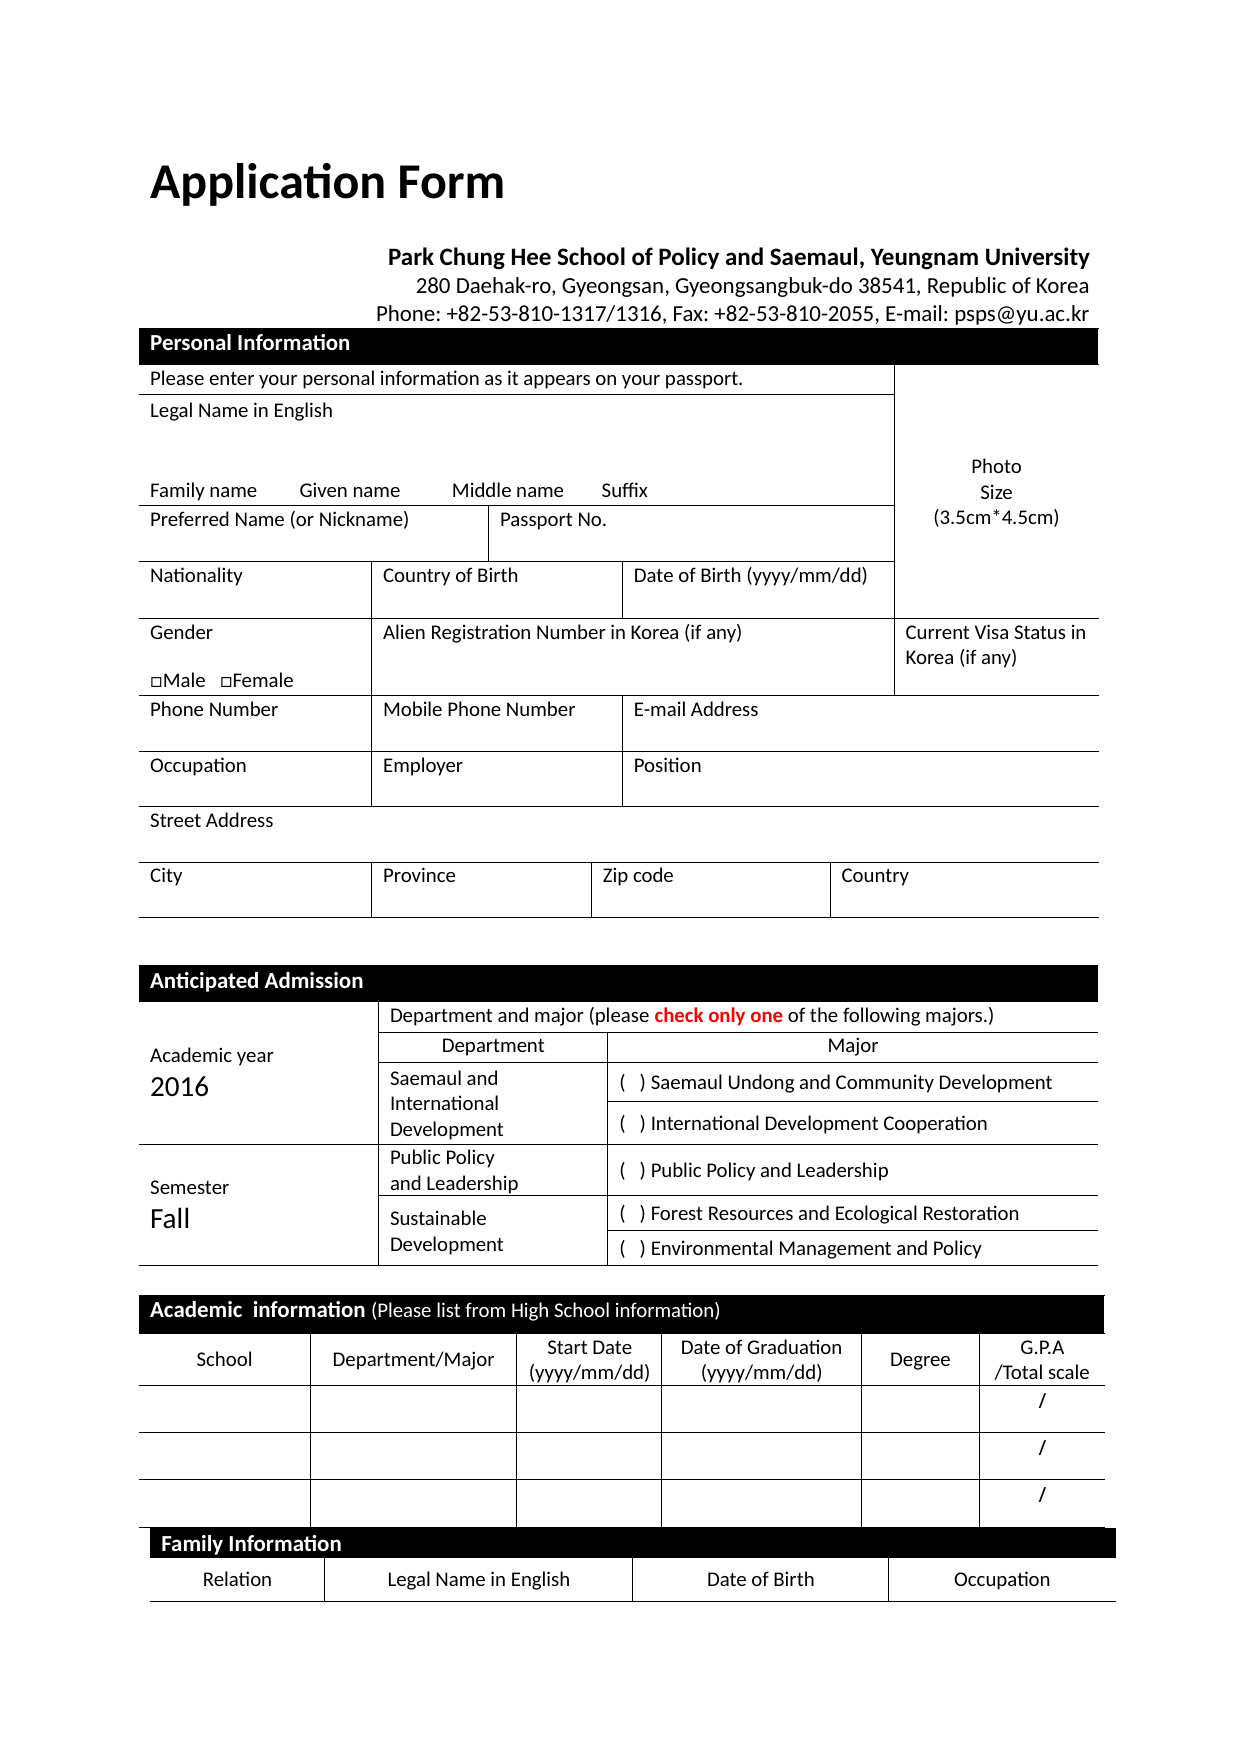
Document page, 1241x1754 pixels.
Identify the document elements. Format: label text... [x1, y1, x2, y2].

table_cell Relation [150, 1558, 324, 1601]
table_cell Street Address [139, 807, 1098, 862]
table_cell ( ) International Development Cooperation [608, 1102, 1098, 1143]
table_cell Legal Name in English Family name Given name Middle name Suffix [139, 395, 894, 505]
table_cell [311, 1433, 516, 1479]
table_cell / [980, 1433, 1104, 1479]
table_cell ( ) Environmental Management and Policy [608, 1231, 1098, 1265]
table_cell [517, 1433, 661, 1479]
table_cell Occupation [139, 752, 371, 806]
table_cell Saemaul and International Development [379, 1063, 607, 1143]
table_cell [517, 1480, 661, 1527]
table_cell Current Visa Status in Korea (if any) [895, 619, 1098, 695]
table_cell Preferred Name (or Nickname) [139, 506, 488, 561]
text Application Form [150, 150, 1090, 211]
table_cell [662, 1480, 861, 1527]
table_cell Major [608, 1033, 1098, 1062]
table_cell Please enter your personal information as it appears on your passport. [139, 365, 894, 394]
text Phone: +82-53-810-1317/1316, Fax: +82-53-810-2055, E-mail: psps@yu.ac.kr [150, 299, 1090, 327]
table_cell [862, 1433, 979, 1479]
table_header Academic information (Please list from High School information) [139, 1296, 1104, 1333]
table_cell Start Date (yyyy/mm/dd) [517, 1334, 661, 1385]
table_cell [662, 1386, 861, 1432]
table_cell [139, 1433, 310, 1479]
table_cell Employer [372, 752, 622, 806]
table_cell [517, 1386, 661, 1432]
table_cell Date of Birth (yyyy/mm/dd) [623, 562, 894, 618]
table_cell Sustainable Development [379, 1196, 607, 1265]
table_cell Date of Graduation (yyyy/mm/dd) [662, 1334, 861, 1385]
table_cell Department and major (please check only one of the following majors.) [379, 1002, 1098, 1032]
table_cell ( ) Public Policy and Leadership [608, 1145, 1098, 1195]
table_cell [311, 1386, 516, 1432]
table_cell Academic year 2016 [139, 1002, 378, 1143]
table_cell City [139, 863, 371, 917]
table_cell E-mail Address [623, 696, 1098, 751]
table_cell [325, 1558, 632, 1601]
text 280 Daehak-ro, Gyeongsan, Gyeongsangbuk-do 38541, Republic of Korea [150, 271, 1090, 299]
text Park Chung Hee School of Policy and Saemaul, Yeungnam University [150, 241, 1090, 271]
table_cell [633, 1558, 888, 1601]
table_cell [139, 1480, 310, 1527]
table_header Anticipated Admission [139, 966, 1098, 1001]
table_cell [139, 1386, 310, 1432]
table_cell Mobile Phone Number [372, 696, 622, 751]
table_cell [311, 1480, 516, 1527]
table_cell Passport No. [489, 506, 894, 561]
table_header Personal Information [139, 329, 1098, 364]
table_cell Gender □Male □Female [139, 619, 371, 695]
table_cell / [980, 1480, 1104, 1527]
table_cell ( ) Saemaul Undong and Community Development [608, 1063, 1098, 1101]
table_cell School [139, 1334, 310, 1385]
table_cell G.P.A /Total scale [980, 1334, 1104, 1385]
table_cell [862, 1386, 979, 1432]
table_cell / [980, 1386, 1104, 1432]
table_cell Zip code [592, 863, 830, 917]
table_cell Photo Size (3.5cm*4.5cm) [895, 365, 1098, 618]
table_cell [662, 1433, 861, 1479]
table_cell Country [831, 863, 1098, 917]
table_cell Degree [862, 1334, 979, 1385]
table_cell Nationality [139, 562, 371, 618]
table_cell Country of Birth [372, 562, 622, 618]
table_cell Province [372, 863, 591, 917]
table_cell Department [379, 1033, 607, 1062]
table_cell ( ) Forest Resources and Ecological Restoration [608, 1196, 1098, 1230]
table_cell Public Policy and Leadership [379, 1145, 607, 1195]
table_cell Position [623, 752, 1098, 806]
table_cell Occupation [889, 1558, 1116, 1601]
table_cell Department/Major [311, 1334, 516, 1385]
table_header Family Information [150, 1529, 1116, 1557]
table_cell [862, 1480, 979, 1527]
table_cell Semester Fall [139, 1145, 378, 1265]
table_cell Alien Registration Number in Korea (if any) [372, 619, 894, 695]
table_cell Phone Number [139, 696, 371, 751]
